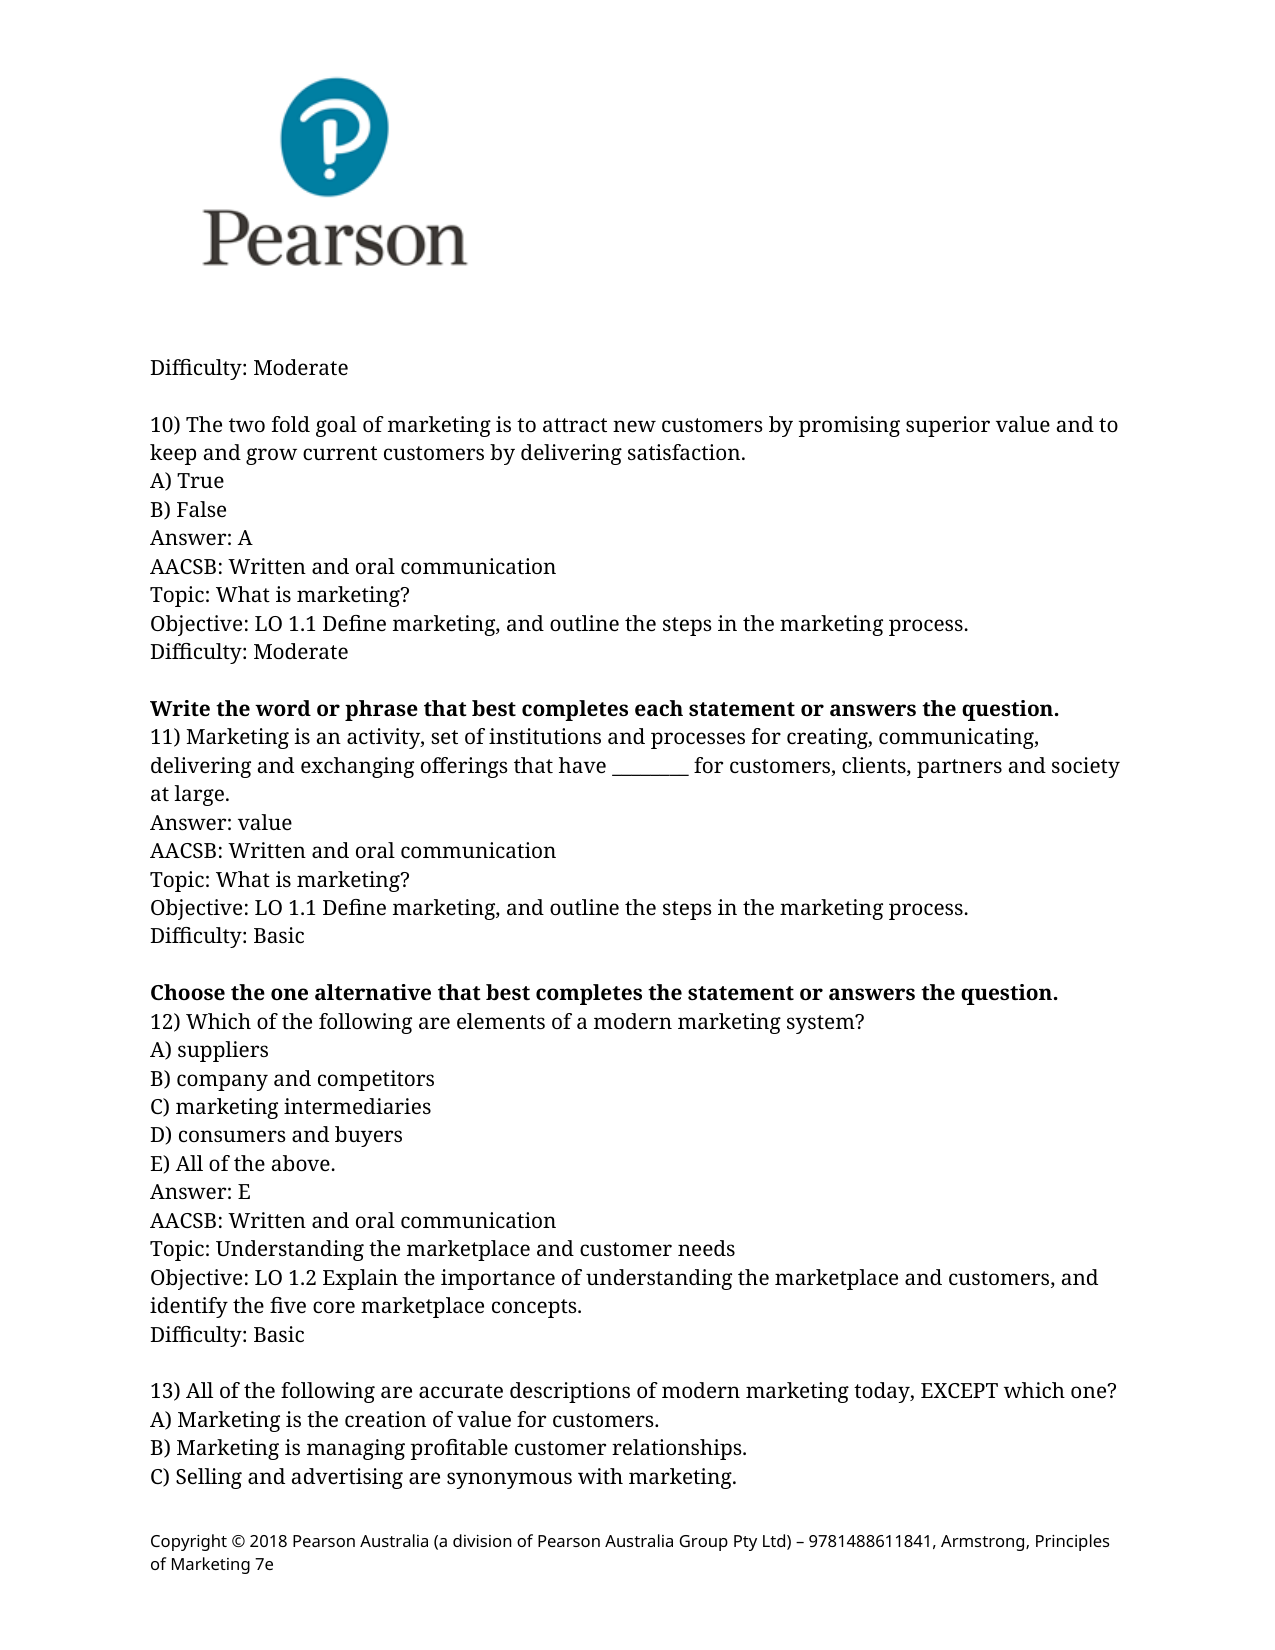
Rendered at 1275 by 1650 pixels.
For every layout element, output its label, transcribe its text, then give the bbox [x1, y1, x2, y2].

text Topic: What is marketing? [150, 865, 1125, 893]
text Topic: Understanding the marketplace and customer needs [150, 1234, 1125, 1263]
text Difficulty: Basic [150, 1320, 1125, 1348]
text Objective: LO 1.1 Define marketing, and outline the steps in the marketing process. [150, 609, 1125, 637]
text Difficulty: Moderate [150, 353, 1125, 381]
text E) All of the above. [150, 1149, 1125, 1177]
text Answer: A [150, 523, 1125, 552]
picture [150, 25, 521, 319]
text Answer: E [150, 1177, 1125, 1206]
text Objective: LO 1.1 Define marketing, and outline the steps in the marketing process. [150, 893, 1125, 922]
text Topic: What is marketing? [150, 580, 1125, 609]
text AACSB: Written and oral communication [150, 836, 1125, 865]
text C) Selling and advertising are synonymous with marketing. [150, 1462, 1125, 1490]
text Objective: LO 1.2 Explain the importance of understanding the marketplace and customers, and identify the five core marketplace concepts. [150, 1263, 1125, 1320]
text Difficulty: Moderate [150, 637, 1125, 666]
text C) marketing intermediaries [150, 1092, 1125, 1121]
text D) consumers and buyers [150, 1121, 1125, 1149]
text 12) Which of the following are elements of a modern marketing system? [150, 1007, 1125, 1035]
text Write the word or phrase that best completes each statement or answers the question. [150, 694, 1125, 722]
text A) suppliers [150, 1035, 1125, 1064]
text A) Marketing is the creation of value for customers. [150, 1405, 1125, 1433]
text 11) Marketing is an activity, set of institutions and processes for creating, communicating, delivering and exchanging offerings that have ________ for customers, clients, partners and society at large. [150, 722, 1125, 808]
text 10) The two fold goal of marketing is to attract new customers by promising superior value and to keep and grow current customers by delivering satisfaction. [150, 410, 1125, 467]
text Answer: value [150, 808, 1125, 836]
text B) Marketing is managing profitable customer relationships. [150, 1433, 1125, 1462]
text Choose the one alternative that best completes the statement or answers the question. [150, 978, 1125, 1007]
text Difficulty: Basic [150, 922, 1125, 950]
text B) company and competitors [150, 1064, 1125, 1092]
text A) True [150, 467, 1125, 495]
text B) False [150, 495, 1125, 523]
text AACSB: Written and oral communication [150, 1206, 1125, 1234]
text AACSB: Written and oral communication [150, 552, 1125, 580]
text 13) All of the following are accurate descriptions of modern marketing today, EXCEPT which one? [150, 1377, 1125, 1405]
